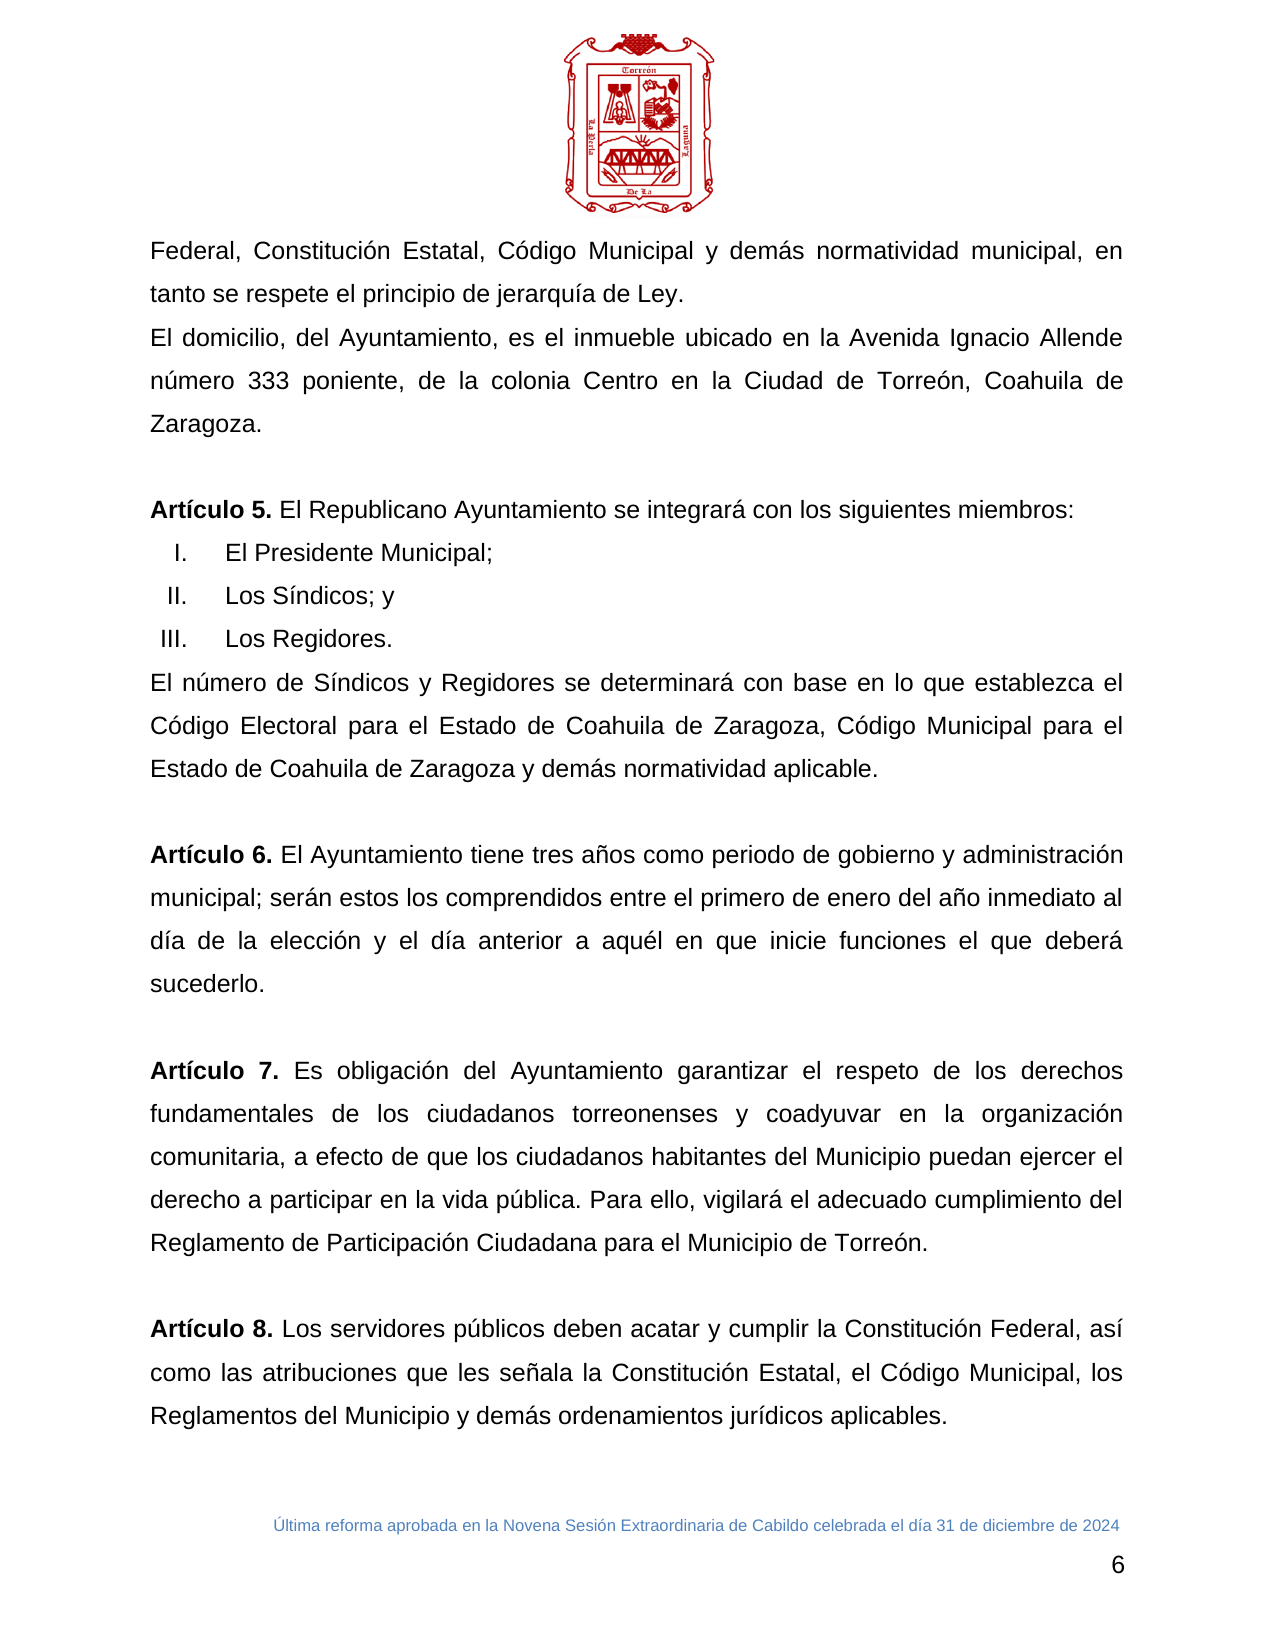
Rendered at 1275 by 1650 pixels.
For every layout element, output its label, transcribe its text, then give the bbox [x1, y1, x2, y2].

text Artículo 6. El Ayuntamiento tiene tres años como periodo de gobierno y administración municipal; serán estos los comprendidos entre el primero de enero del año inmediato al día de la elección y el día anterior a aquél en que inicie funciones el que deberá sucederlo. [150, 840, 1125, 998]
list El Presidente Municipal; [187, 538, 1125, 567]
text El número de Síndicos y Regidores se determinará con base en lo que establezca el Código Electoral para el Estado de Coahuila de Zaragoza, Código Municipal para el Estado de Coahuila de Zaragoza y demás normatividad aplicable. [150, 668, 1125, 783]
list Los Regidores. [187, 624, 1125, 653]
picture [540, 28, 735, 218]
list Los Síndicos; y [187, 581, 1125, 610]
text Artículo 5. El Republicano Ayuntamiento se integrará con los siguientes miembros: [150, 495, 1125, 524]
text Artículo 7. Es obligación del Ayuntamiento garantizar el respeto de los derechos fundamentales de los ciudadanos torreonenses y coadyuvar en la organización comunitaria, a efecto de que los ciudadanos habitantes del Municipio puedan ejercer el derecho a participar en la vida pública. Para ello, vigilará el adecuado cumplimiento del Reglamento de Participación Ciudadana para el Municipio de Torreón. [150, 1056, 1125, 1257]
text El domicilio, del Ayuntamiento, es el inmueble ubicado en la Avenida Ignacio Allende número 333 poniente, de la colonia Centro en la Ciudad de Torreón, Coahuila de Zaragoza. [150, 323, 1125, 438]
text Artículo 8. Los servidores públicos deben acatar y cumplir la Constitución Federal, así como las atribuciones que les señala la Constitución Estatal, el Código Municipal, los Reglamentos del Municipio y demás ordenamientos jurídicos aplicables. [150, 1314, 1125, 1429]
